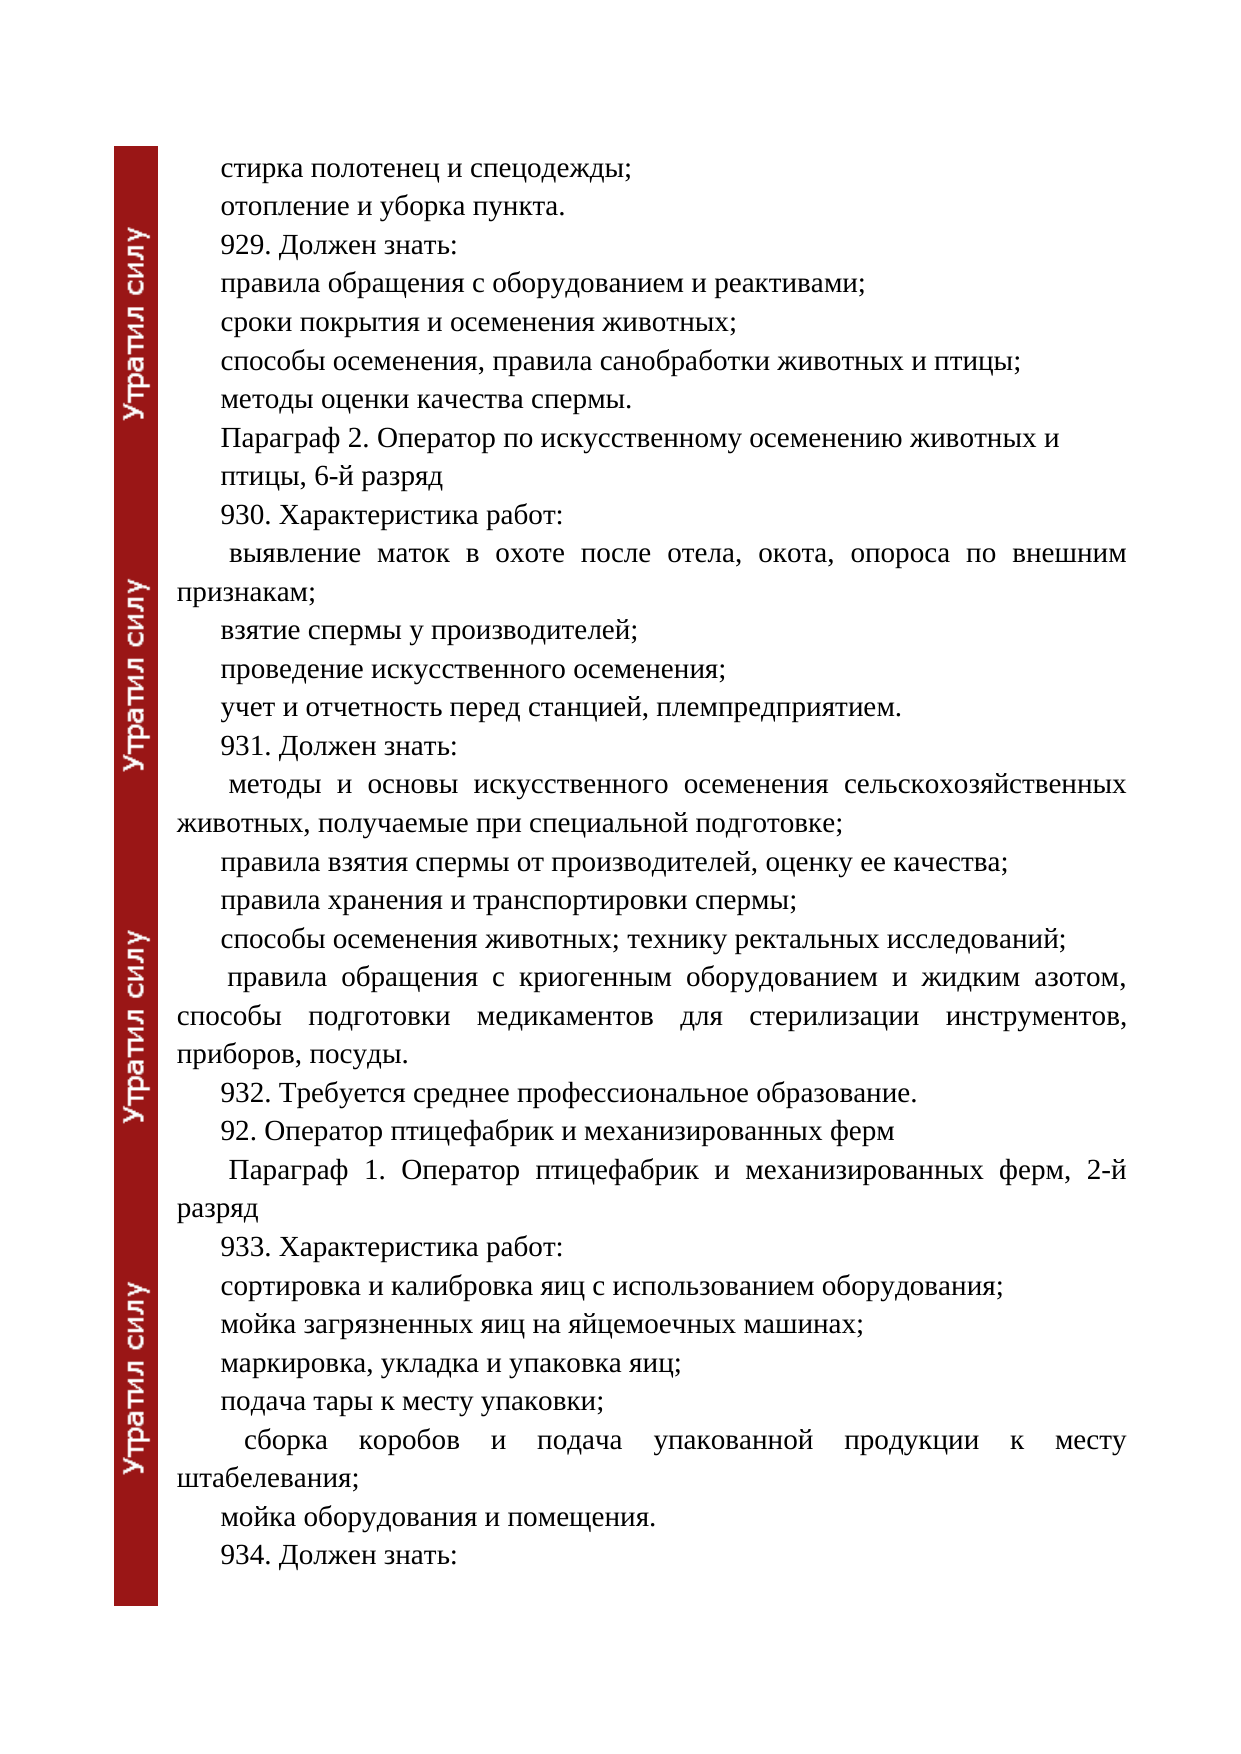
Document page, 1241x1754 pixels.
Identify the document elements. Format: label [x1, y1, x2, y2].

picture [114, 146, 158, 150]
picture [114, 1571, 158, 1606]
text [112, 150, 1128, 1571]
